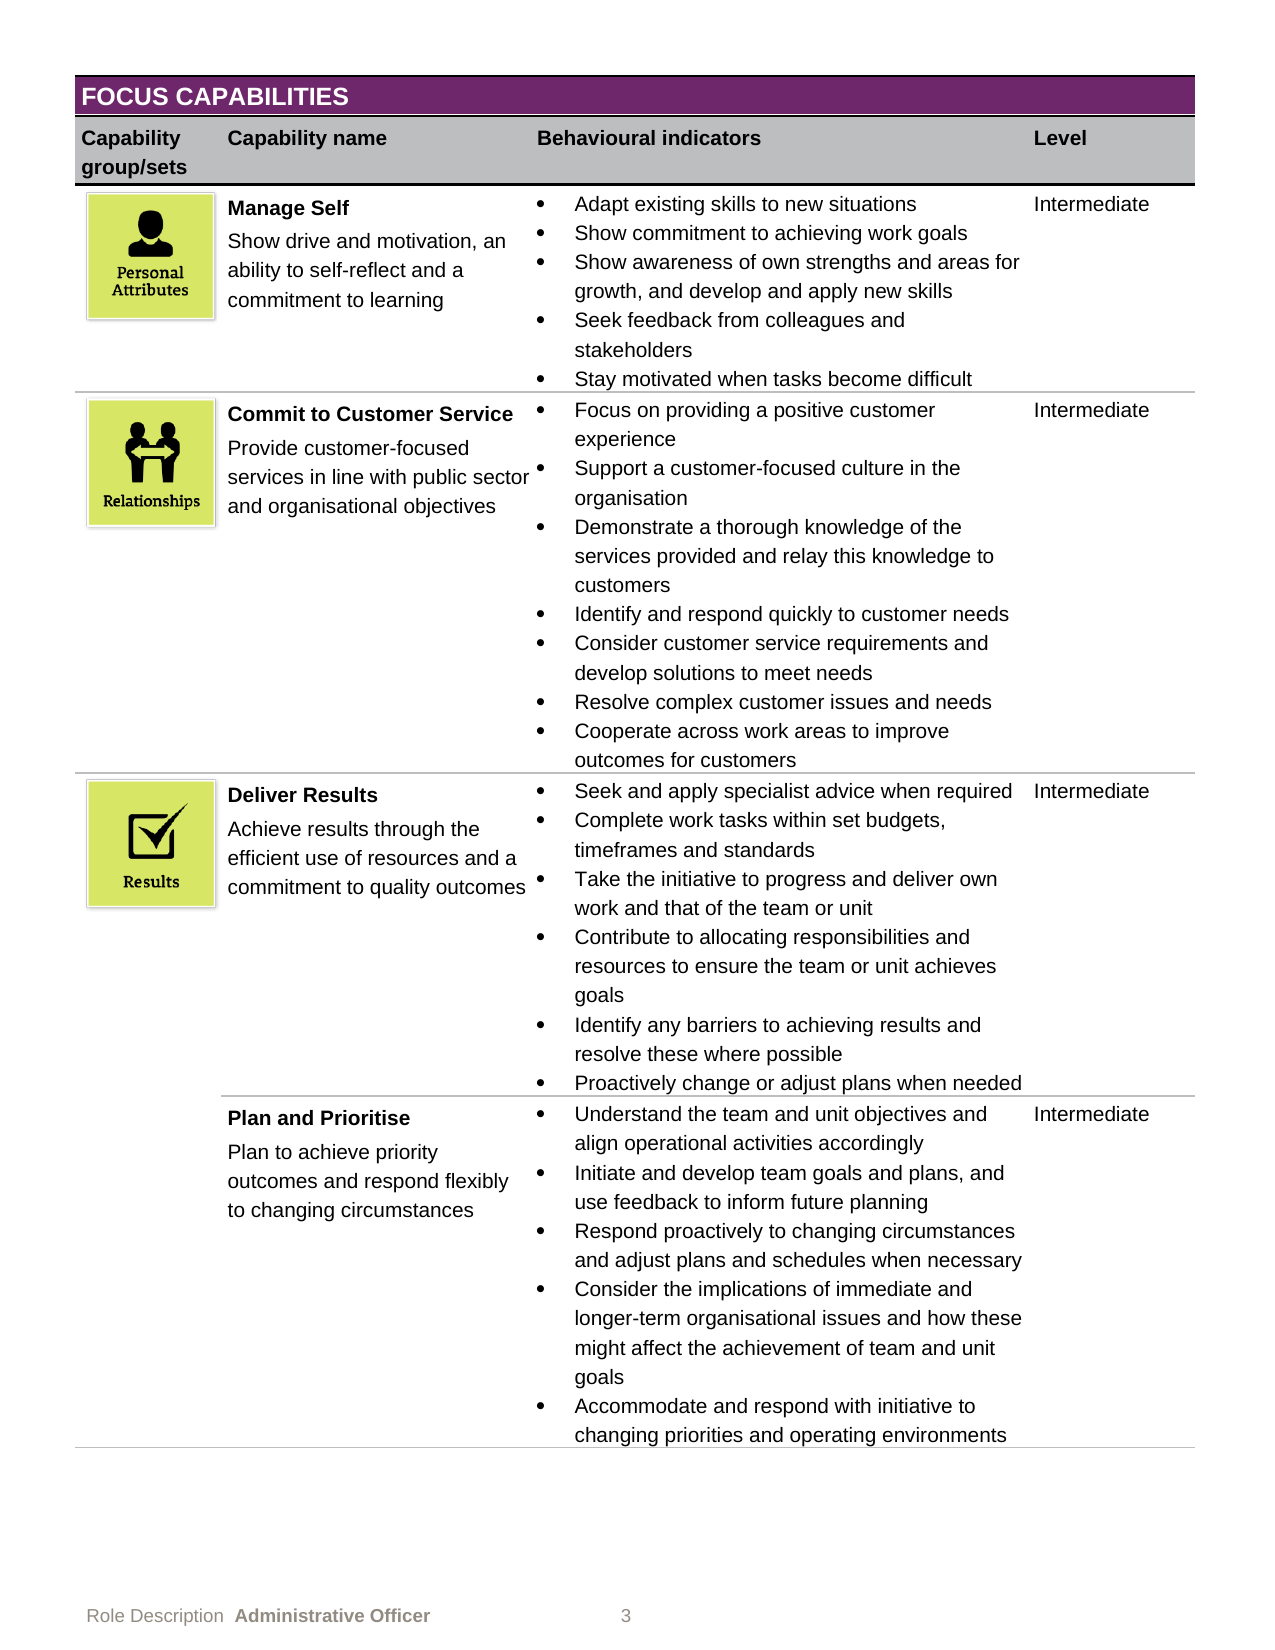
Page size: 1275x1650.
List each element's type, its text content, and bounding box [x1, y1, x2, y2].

table_cell Behavioural indicators [531, 117, 1028, 183]
table_cell [75, 393, 221, 772]
table_cell Capability name [221, 117, 522, 183]
picture [81, 186, 221, 326]
table_cell Adapt existing skills to new situations Show commitment to achieving work goals Show awareness of own strengths and areas for growth, and develop and apply new skills Seek feedback from colleagues and stakeholders Stay motivated when tasks become difficult [531, 186, 1028, 391]
table_cell Commit to Customer Service Provide customer-focused services in line with public sector and organisational objectives [221, 393, 531, 772]
table_cell Intermediate [1028, 393, 1195, 772]
table_cell Seek and apply specialist advice when required Complete work tasks within set budgets, timeframes and standards Take the initiative to progress and deliver own work and that of the team or unit Contribute to allocating responsibilities and resources to ensure the team or unit achieves goals Identify any barriers to achieving results and resolve these where possible Proactively change or adjust plans when needed [531, 774, 1028, 1095]
table_cell Understand the team and unit objectives and align operational activities accordingly Initiate and develop team goals and plans, and use feedback to inform future planning Respond proactively to changing circumstances and adjust plans and schedules when necessary Consider the implications of immediate and longer-term organisational issues and how these might affect the achievement of team and unit goals Accommodate and respond with initiative to changing priorities and operating environments [531, 1097, 1028, 1447]
picture [81, 392, 222, 533]
table_cell Plan and Prioritise Plan to achieve priority outcomes and respond flexibly to changing circumstances [221, 1097, 531, 1447]
table_cell [75, 186, 221, 391]
table_cell Level [1028, 117, 1195, 183]
table_cell Deliver Results Achieve results through the efficient use of resources and a commitment to quality outcomes [221, 774, 531, 1095]
table_cell Intermediate [1028, 774, 1195, 1095]
table_cell Manage Self Show drive and motivation, an ability to self-reflect and a commitment to learning [221, 186, 531, 391]
table_cell [522, 117, 531, 183]
picture [81, 773, 222, 914]
table_cell Capability group/sets [75, 117, 221, 183]
table_cell Intermediate [1028, 1097, 1195, 1447]
table_header FOCUS CAPABILITIES [75, 77, 1195, 114]
table_cell Intermediate [1028, 186, 1195, 391]
table_cell Focus on providing a positive customer experience Support a customer-focused culture in the organisation Demonstrate a thorough knowledge of the services provided and relay this knowledge to customers Identify and respond quickly to customer needs Consider customer service requirements and develop solutions to meet needs Resolve complex customer issues and needs Cooperate across work areas to improve outcomes for customers [531, 393, 1028, 772]
table_cell [75, 774, 221, 1447]
